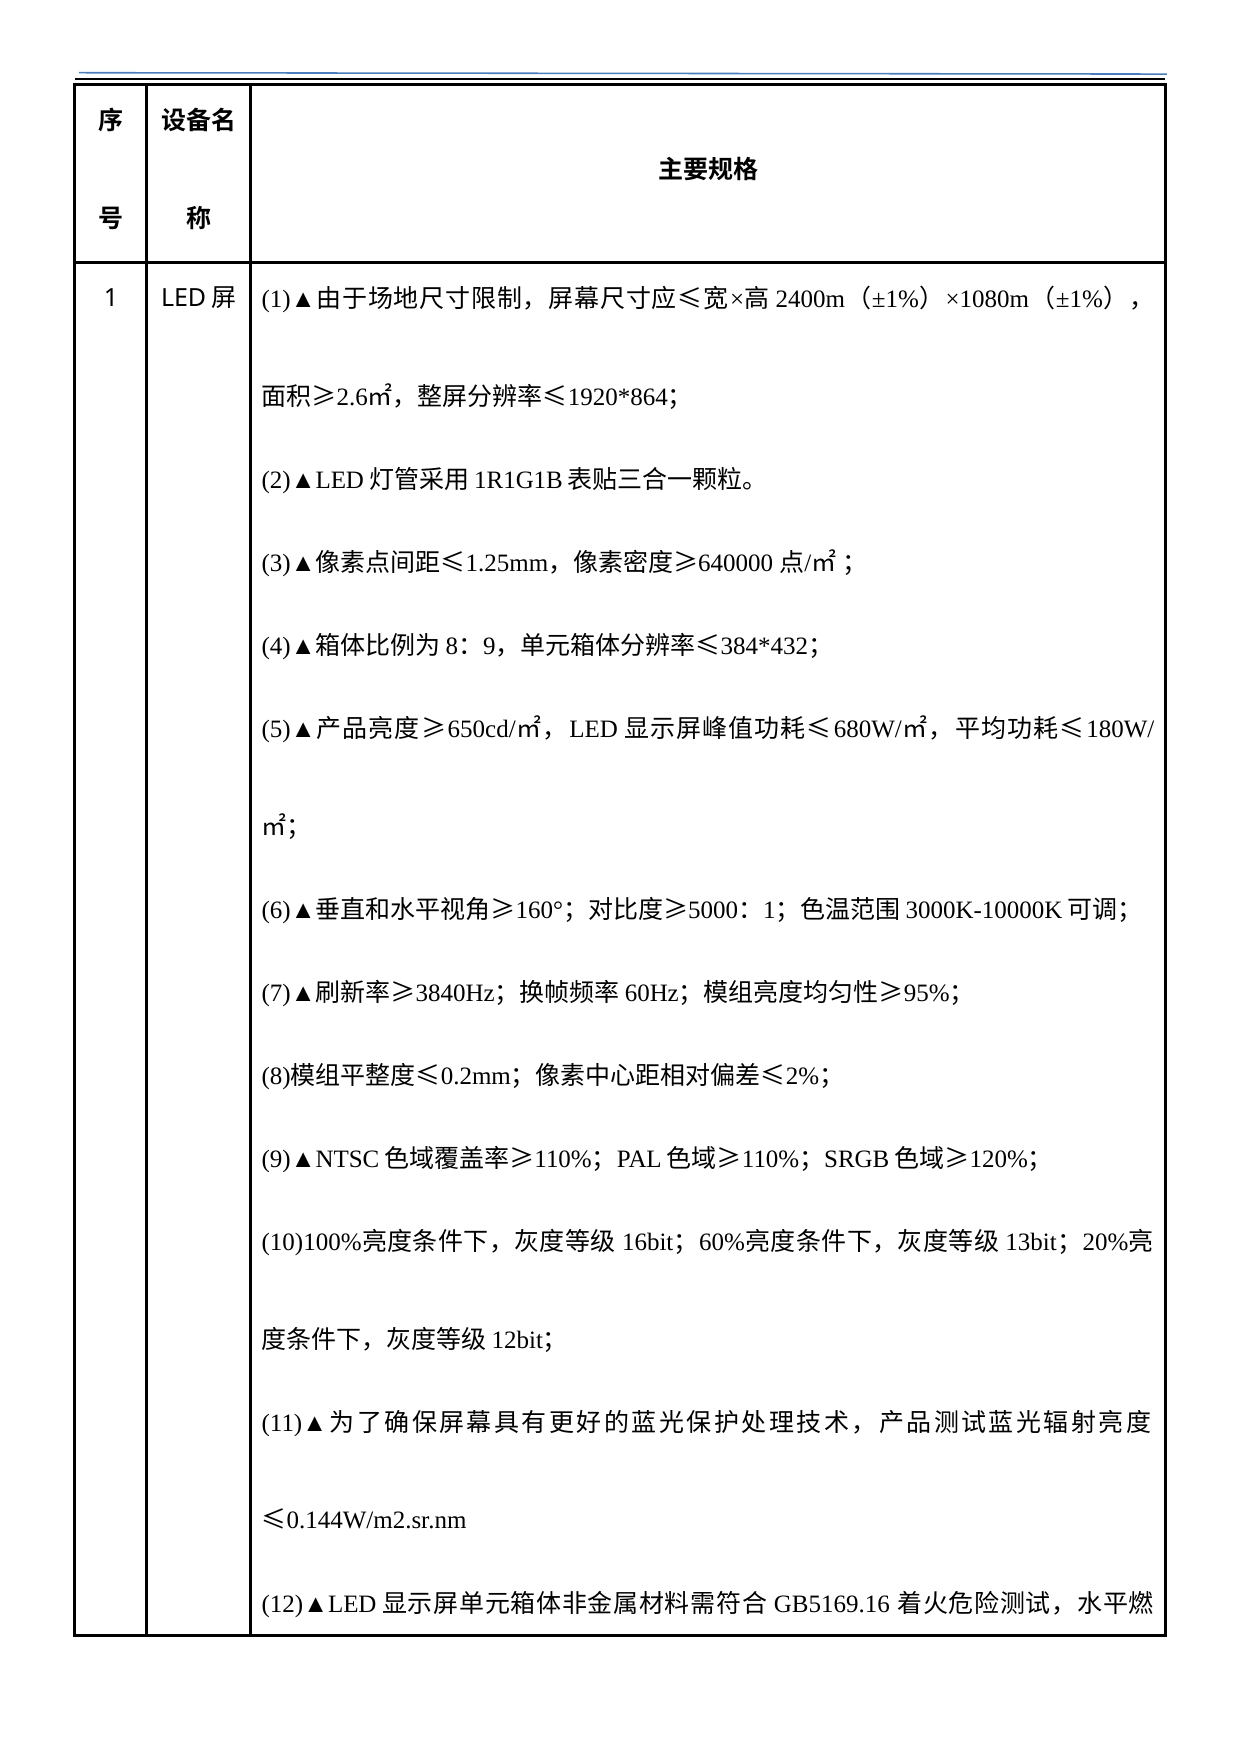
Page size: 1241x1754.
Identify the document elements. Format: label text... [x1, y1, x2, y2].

table_header 主要规格 [252, 86, 1164, 261]
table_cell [252, 264, 1164, 1634]
table_header 序号 [76, 86, 145, 261]
table_cell 1 [76, 264, 145, 1634]
table_header 设备名称 [148, 86, 249, 261]
table_cell LED屏 [148, 264, 249, 1634]
